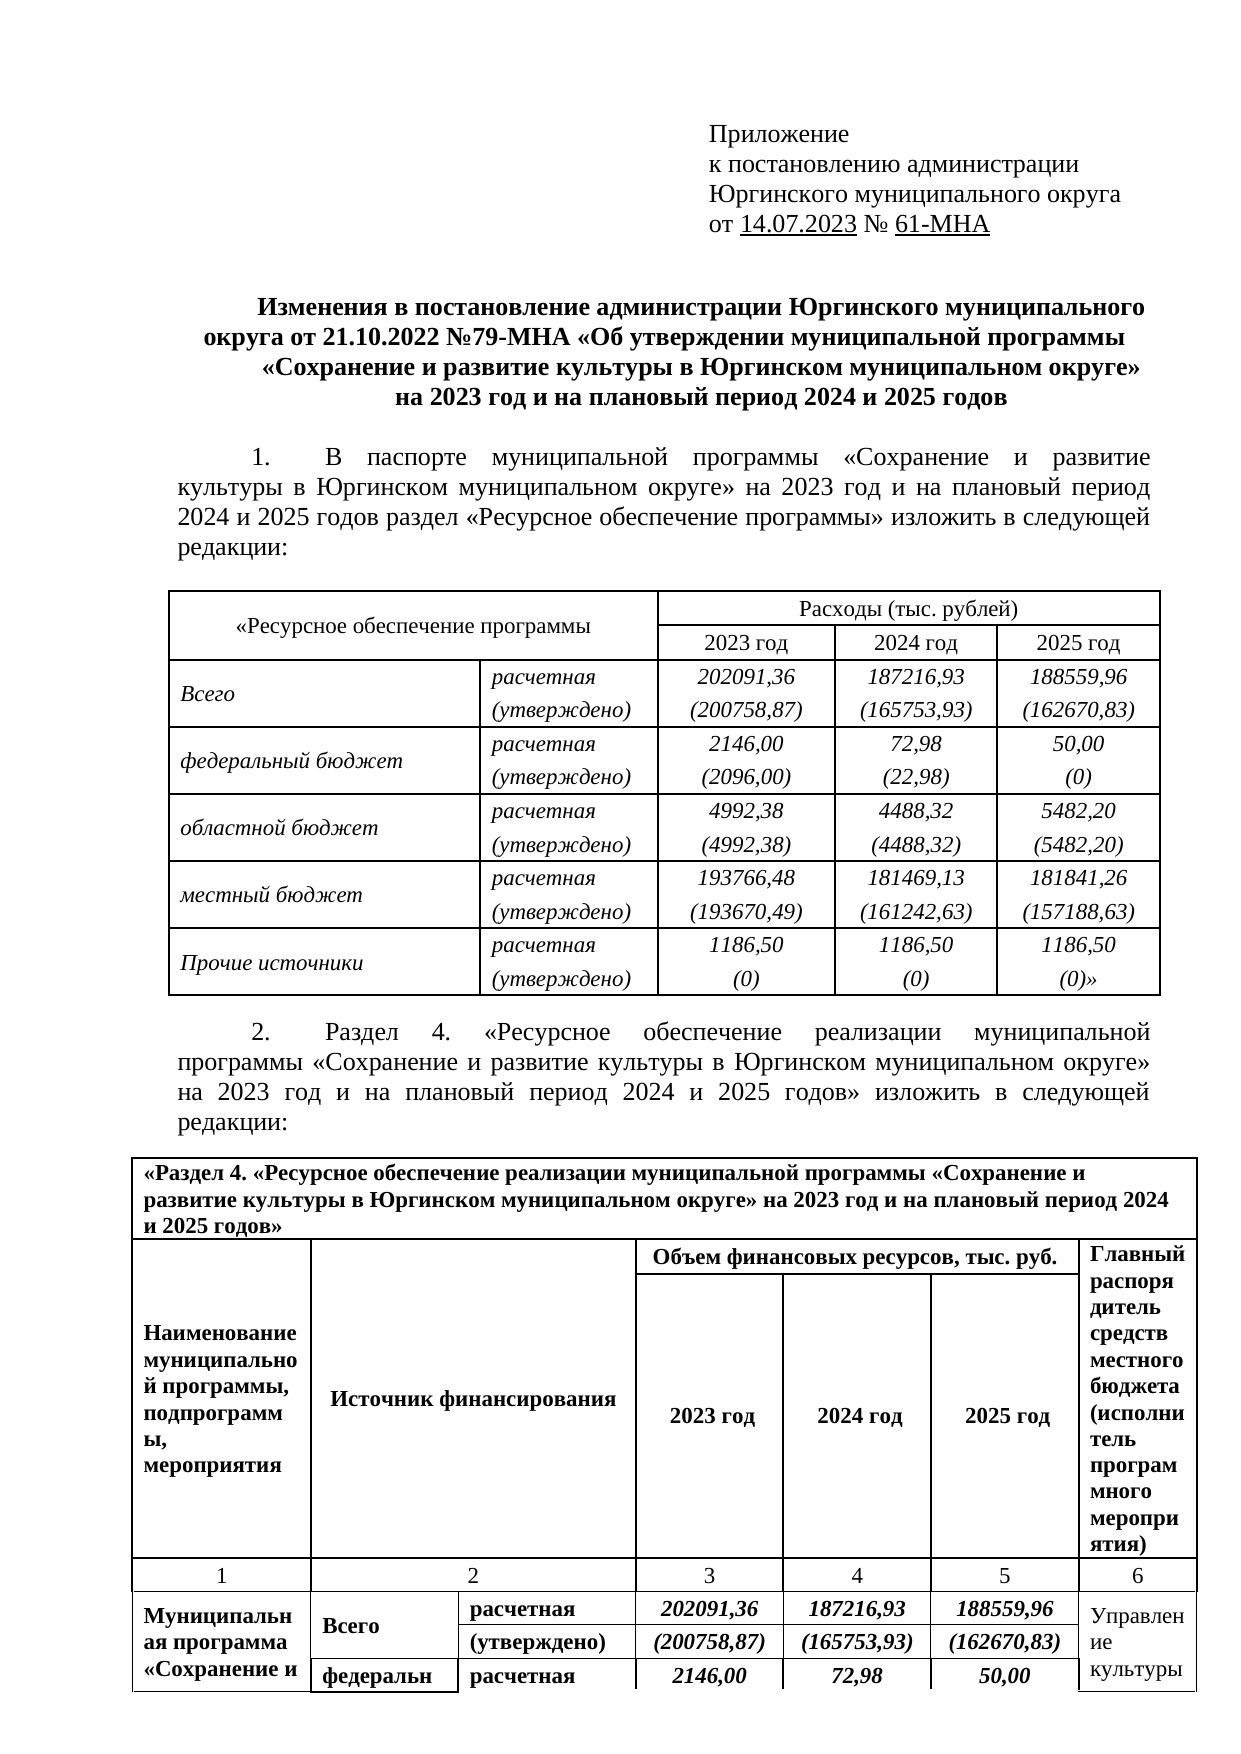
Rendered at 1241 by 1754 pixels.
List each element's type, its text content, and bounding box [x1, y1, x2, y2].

table_cell 202091,36 [636, 1592, 783, 1624]
table_cell 2023 год [659, 626, 834, 658]
table_cell 50,00 [998, 728, 1159, 758]
text Приложение [709, 118, 1152, 148]
table_cell 72,98 [836, 728, 996, 758]
table_cell (утверждено) [481, 826, 657, 860]
table_cell (22,98) [836, 759, 996, 793]
table_cell (0) [998, 759, 1159, 793]
table_cell Всего [170, 661, 479, 726]
text к постановлению администрации [709, 148, 1152, 178]
table_cell (5482,20) [998, 826, 1159, 860]
table_cell Прочие источники [170, 929, 479, 994]
table_cell Всего [311, 1592, 458, 1658]
table_cell (2096,00) [659, 759, 834, 793]
table_header «Раздел 4. «Ресурсное обеспечение реализации муниципальной программы «Сохранение и развитие культуры в Юргинском муниципальном округе» на 2023 год и на плановый период 2024 и 2025 годов» [133, 1159, 1196, 1238]
table_cell (200758,87) [636, 1625, 783, 1658]
table_cell 188559,96 [931, 1592, 1078, 1624]
table_cell Муниципальная программа «Сохранение и развитие культуры в Юргинском муниципальном округе» [133, 1592, 310, 1691]
table_cell 2025 год [998, 626, 1159, 658]
table_cell (161242,63) [836, 893, 996, 927]
table_cell 181469,13 [836, 862, 996, 893]
table_cell Главный распорядитель средств местного бюджета (исполнитель программного мероприятия) [1080, 1240, 1196, 1557]
table_cell 1186,50 [998, 929, 1159, 960]
table_cell Управление культуры, молодежной политики и спорта администрации Юргинского муниципального округа [1079, 1591, 1196, 1691]
table_cell (0) [659, 960, 834, 994]
table_header Расходы (тыс. рублей) [659, 592, 1159, 624]
table_cell (утверждено) [481, 960, 657, 994]
text Изменения в постановление администрации Юргинского муниципального округа от 21.10.2022 №79-МНА «Об утверждении муниципальной программы [177, 291, 1152, 351]
table_cell (200758,87) [659, 691, 834, 726]
table_header «Ресурсное обеспечение программы [170, 592, 657, 658]
table_cell Источник финансирования [312, 1240, 635, 1557]
table_cell 72,98 [783, 1659, 931, 1691]
table_cell (4992,38) [659, 826, 834, 860]
table_cell областной бюджет [170, 795, 479, 860]
table_cell 187216,93 [784, 1592, 930, 1624]
table_cell 4488,32 [836, 795, 996, 826]
table_cell (162670,83) [931, 1625, 1078, 1658]
table_cell 202091,36 [659, 661, 834, 691]
table_cell (утверждено) [481, 691, 657, 726]
table_cell 4 [784, 1559, 930, 1591]
table_cell (0)» [998, 960, 1159, 994]
table_cell (165753,93) [784, 1625, 930, 1658]
table_cell 2025 год [932, 1275, 1078, 1557]
table_cell 6 [1080, 1559, 1196, 1591]
table_cell (утверждено) [459, 1625, 635, 1658]
table_cell расчетная [481, 728, 657, 758]
text Юргинского муниципального округа [709, 178, 1152, 208]
table_cell (193670,49) [659, 893, 834, 927]
table_cell 4992,38 [659, 795, 834, 826]
table_cell (165753,93) [836, 691, 996, 726]
table_cell 1186,50 [836, 929, 996, 960]
table_cell 193766,48 [659, 862, 834, 893]
table_cell (157188,63) [998, 893, 1159, 927]
table_cell расчетная [459, 1659, 636, 1691]
table_cell Объем финансовых ресурсов, тыс. руб. [637, 1240, 1078, 1273]
text от 14.07.2023 № 61-МНА [709, 208, 1152, 238]
table_cell расчетная [459, 1592, 635, 1624]
table_cell (утверждено) [481, 893, 657, 927]
table_cell 2146,00 [659, 728, 834, 758]
table_cell местный бюджет [170, 862, 479, 927]
table_cell 2024 год [784, 1275, 930, 1557]
table_cell расчетная [481, 929, 657, 960]
table_cell 188559,96 [998, 661, 1159, 691]
table_cell 5 [932, 1559, 1078, 1591]
table_cell расчетная [481, 795, 657, 826]
table_cell 2 [312, 1559, 635, 1591]
table_cell расчетная [481, 661, 657, 691]
table_cell 187216,93 [836, 661, 996, 691]
text на 2023 год и на плановый период 2024 и 2025 годов [177, 381, 1152, 411]
table_cell (0) [836, 960, 996, 994]
table_cell 2024 год [836, 626, 996, 658]
table_cell (утверждено) [481, 759, 657, 793]
table_cell 1 [133, 1559, 310, 1591]
table_cell 2023 год [637, 1275, 782, 1557]
table_cell Наименование муниципальной программы, подпрограммы, мероприятия [133, 1240, 310, 1557]
list Раздел 4. «Ресурсное обеспечение реализации муниципальной программы «Сохранение и развитие культуры в Юргинском муниципальном округе» на 2023 год и на плановый период 2024 и 2025 годов» изложить в следующей редакции: [177, 1016, 1152, 1136]
table_cell 181841,26 [998, 862, 1159, 893]
table_cell расчетная [481, 862, 657, 893]
text «Сохранение и развитие культуры в Юргинском муниципальном округе» [177, 351, 1152, 381]
table_cell 1186,50 [659, 929, 834, 960]
table_cell 2146,00 [636, 1659, 783, 1691]
table_cell (4488,32) [836, 826, 996, 860]
table_cell 3 [637, 1559, 782, 1591]
table_cell (162670,83) [998, 691, 1159, 726]
list В паспорте муниципальной программы «Сохранение и развитие культуры в Юргинском муниципальном округе» на 2023 год и на плановый период 2024 и 2025 годов раздел «Ресурсное обеспечение программы» изложить в следующей редакции: [177, 441, 1152, 561]
table_cell федеральный бюджет [312, 1659, 457, 1691]
table_cell 50,00 [931, 1659, 1078, 1691]
table_cell 5482,20 [998, 795, 1159, 826]
table_cell федеральный бюджет [170, 728, 479, 793]
